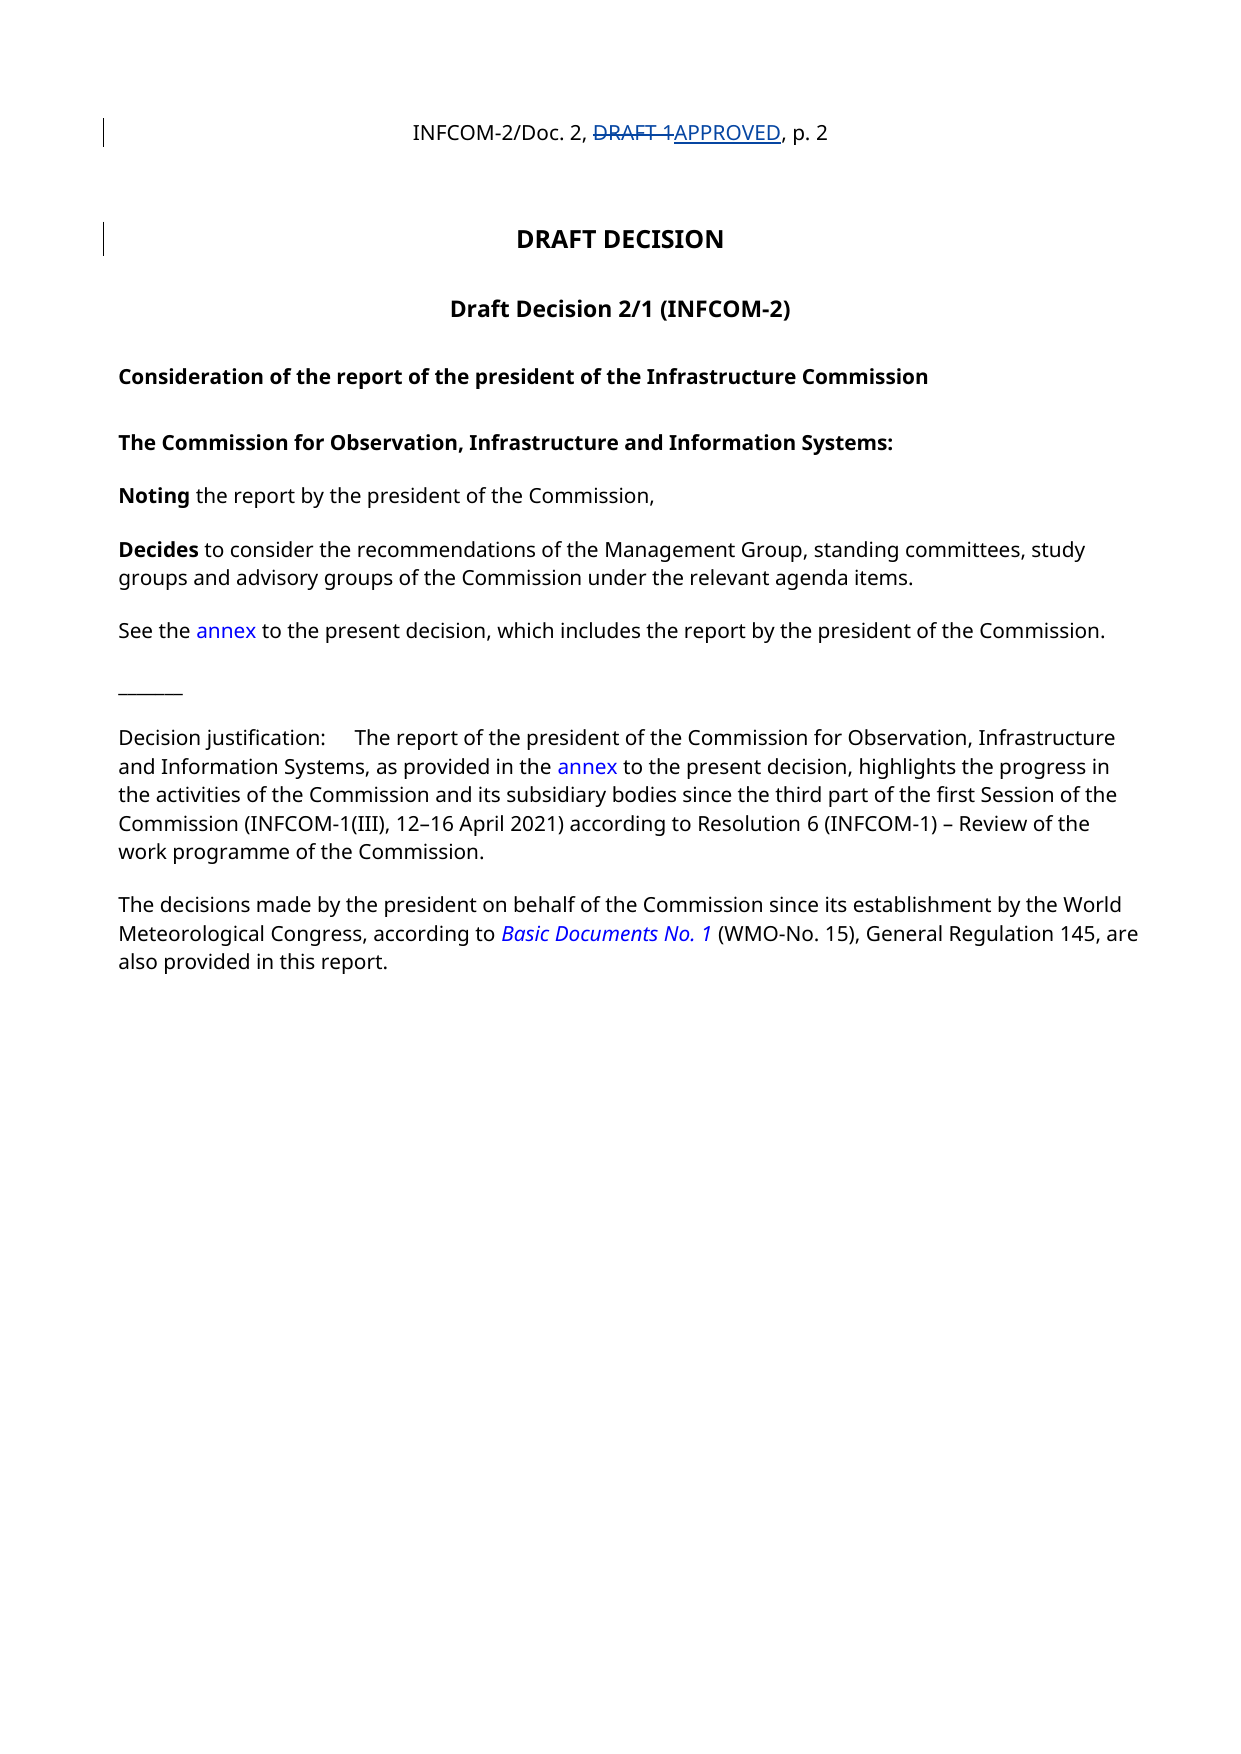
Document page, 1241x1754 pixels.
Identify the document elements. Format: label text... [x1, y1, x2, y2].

text Noting the report by the president of the Commission, [118, 481, 1122, 510]
subtitle DRAFT DECISION [118, 222, 1122, 256]
text The Commission for Observation, Infrastructure and Information Systems: [118, 428, 1122, 456]
text Decides to consider the recommendations of the Management Group, standing committees, study groups and advisory groups of the Commission under the relevant agenda items. [118, 535, 1122, 592]
subtitle Draft Decision 2/1 (INFCOM-2) [118, 293, 1122, 324]
text Decision justification: The report of the president of the Commission for Observation, Infrastructure and Information Systems, as provided in the annex to the present decision, highlights the progress in the activities of the Commission and its subsidiary bodies since the third part of the first Session of the Commission (INFCOM-1(III), 12–16 April 2021) according to Resolution 6 (INFCOM-1) – Review of the work programme of the Commission. [118, 723, 1140, 866]
subtitle Consideration of the report of the president of the Infrastructure Commission [118, 362, 1122, 390]
text The decisions made by the president on behalf of the Commission since its establishment by the World Meteorological Congress, according to Basic Documents No. 1 (WMO-No. 15), General Regulation 145, are also provided in this report. [118, 891, 1140, 976]
text _______ [118, 670, 1122, 698]
text See the annex to the present decision, which includes the report by the president of the Commission. [118, 617, 1122, 645]
